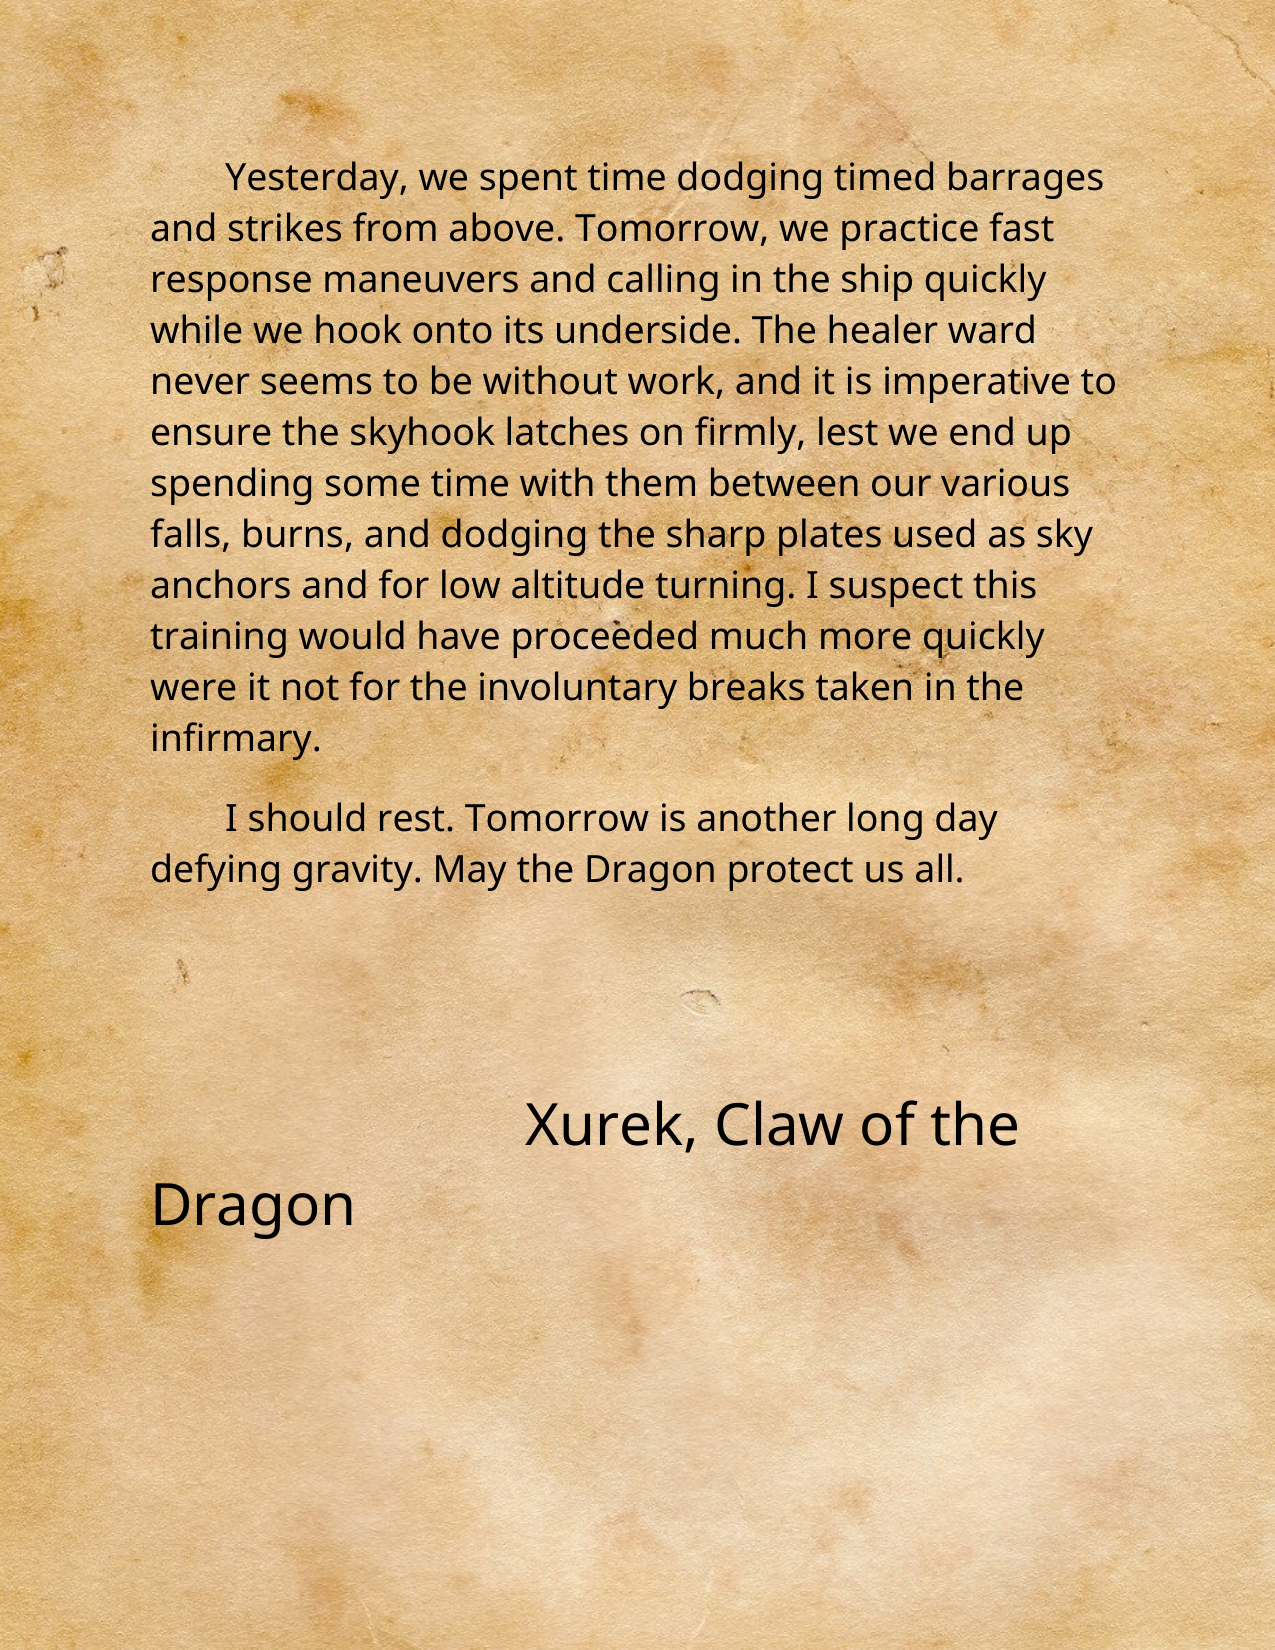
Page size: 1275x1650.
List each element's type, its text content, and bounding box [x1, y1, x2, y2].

text Xurek, Claw of the Dragon [150, 1083, 1125, 1242]
picture [0, 0, 1275, 1650]
text I should rest. Tomorrow is another long day defying gravity. May the Dragon protect us all. [150, 792, 1125, 894]
text Yesterday, we spent time dodging timed barrages and strikes from above. Tomorrow, we practice fast response maneuvers and calling in the ship quickly while we hook onto its underside. The healer ward never seems to be without work, and it is imperative to ensure the skyhook latches on firmly, lest we end up spending some time with them between our various falls, burns, and dodging the sharp plates used as sky anchors and for low altitude turning. I suspect this training would have proceeded much more quickly were it not for the involuntary breaks taken in the infirmary. [150, 150, 1125, 762]
